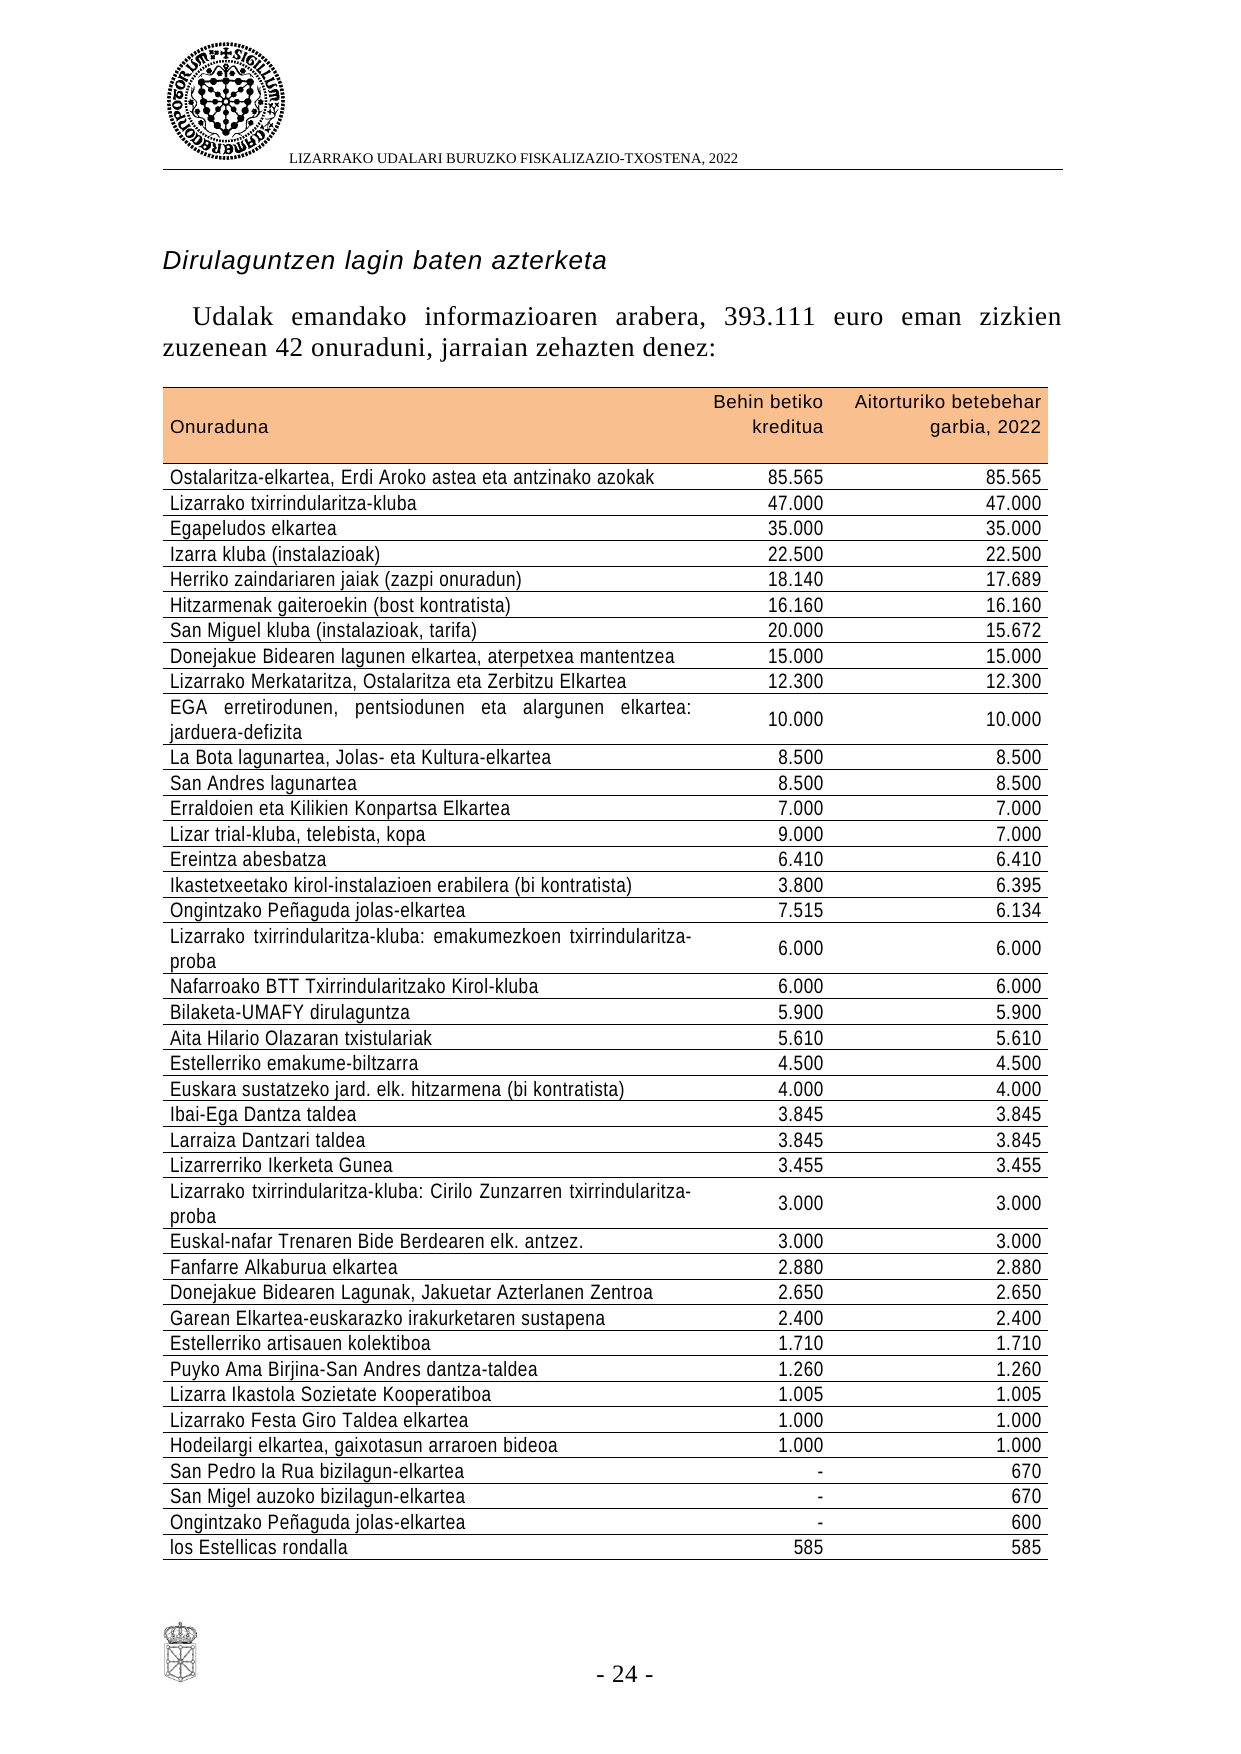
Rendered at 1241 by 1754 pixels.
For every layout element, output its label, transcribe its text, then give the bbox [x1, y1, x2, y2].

table_cell 585 [830, 1535, 1048, 1559]
table_cell 4.000 [700, 1076, 830, 1100]
table_cell 12.300 [830, 669, 1048, 693]
table_cell 6.000 [700, 923, 830, 973]
table_cell 10.000 [830, 694, 1048, 744]
table_cell 3.455 [700, 1153, 830, 1177]
table_cell Hitzarmenak gaiteroekin (bost kontratista) [163, 592, 700, 617]
table_cell Herriko zaindariaren jaiak (zazpi onuradun) [163, 567, 700, 591]
table_cell Hodeilargi elkartea, gaixotasun arraroen bideoa [163, 1433, 700, 1457]
table_cell - [700, 1458, 830, 1483]
table_cell San Pedro la Rua bizilagun-elkartea [163, 1458, 700, 1483]
table_cell 5.610 [830, 1025, 1048, 1049]
table_cell 3.455 [830, 1153, 1048, 1177]
table_cell 2.650 [700, 1280, 830, 1304]
table_cell 22.500 [830, 541, 1048, 566]
table_cell EGA erretirodunen, pentsiodunen eta alargunen elkartea: jarduera-defizita [163, 694, 700, 744]
table_cell San Miguel kluba (instalazioak, tarifa) [163, 618, 700, 642]
table_cell 585 [700, 1535, 830, 1559]
table_cell Lizarrako Merkataritza, Ostalaritza eta Zerbitzu Elkartea [163, 669, 700, 693]
table_cell Donejakue Bidearen Lagunak, Jakuetar Azterlanen Zentroa [163, 1280, 700, 1304]
table_cell los Estellicas rondalla [163, 1535, 700, 1559]
table_cell 7.000 [830, 796, 1048, 820]
table_cell - [700, 1484, 830, 1508]
table_cell 15.000 [830, 643, 1048, 668]
table_cell 670 [830, 1458, 1048, 1483]
table_cell 5.900 [830, 999, 1048, 1024]
table_cell Lizarrako txirrindularitza-kluba: emakumezkoen txirrindularitza-proba [163, 923, 700, 973]
table_cell 4.500 [830, 1050, 1048, 1075]
table_cell 2.880 [700, 1254, 830, 1278]
table_cell 12.300 [700, 669, 830, 693]
table_cell 8.500 [830, 770, 1048, 795]
table_cell Erraldoien eta Kilikien Konpartsa Elkartea [163, 796, 700, 820]
table_cell 1.000 [830, 1433, 1048, 1457]
table_cell 8.500 [700, 770, 830, 795]
table_cell 1.710 [700, 1331, 830, 1355]
table_cell 16.160 [700, 592, 830, 617]
table_cell 18.140 [700, 567, 830, 591]
table_cell 9.000 [700, 821, 830, 846]
table_cell 16.160 [830, 592, 1048, 617]
table_cell 8.500 [700, 745, 830, 769]
table_cell 3.800 [700, 872, 830, 897]
table_cell 8.500 [830, 745, 1048, 769]
table_cell 22.500 [700, 541, 830, 566]
table_cell 7.515 [700, 898, 830, 922]
table_cell 3.000 [830, 1229, 1048, 1253]
table_cell 2.400 [830, 1305, 1048, 1329]
table_cell 1.710 [830, 1331, 1048, 1355]
table_cell 2.400 [700, 1305, 830, 1329]
table_cell Nafarroako BTT Txirrindularitzako Kirol-kluba [163, 974, 700, 998]
table_cell 35.000 [700, 516, 830, 540]
table_cell Lizarrako txirrindularitza-kluba: Cirilo Zunzarren txirrindularitza-proba [163, 1178, 700, 1227]
table_cell 1.000 [700, 1433, 830, 1457]
table_cell 1.260 [830, 1356, 1048, 1381]
table_cell Euskal-nafar Trenaren Bide Berdearen elk. antzez. [163, 1229, 700, 1253]
table_cell Ereintza abesbatza [163, 847, 700, 871]
table_cell 6.000 [830, 974, 1048, 998]
table_cell Egapeludos elkartea [163, 516, 700, 540]
table_cell Donejakue Bidearen lagunen elkartea, aterpetxea mantentzea [163, 643, 700, 668]
table_cell Lizarra Ikastola Sozietate Kooperatiboa [163, 1382, 700, 1406]
picture [162, 1621, 198, 1683]
table_cell Ongintzako Peñaguda jolas-elkartea [163, 1509, 700, 1534]
table_cell 47.000 [700, 490, 830, 514]
table_cell 3.845 [700, 1127, 830, 1151]
table_cell 1.005 [830, 1382, 1048, 1406]
table_cell 2.650 [830, 1280, 1048, 1304]
table_header Onuraduna [163, 388, 700, 463]
table_cell Ostalaritza-elkartea, Erdi Aroko astea eta antzinako azokak [163, 464, 700, 489]
table_cell Estellerriko artisauen kolektiboa [163, 1331, 700, 1355]
table_cell 5.900 [700, 999, 830, 1024]
table_cell 6.134 [830, 898, 1048, 922]
table_cell 20.000 [700, 618, 830, 642]
table_cell 6.395 [830, 872, 1048, 897]
table_cell 4.500 [700, 1050, 830, 1075]
table_cell 670 [830, 1484, 1048, 1508]
table_cell 6.000 [700, 974, 830, 998]
table_cell 4.000 [830, 1076, 1048, 1100]
table_cell 15.672 [830, 618, 1048, 642]
table_cell Lizarrako txirrindularitza-kluba [163, 490, 700, 514]
table_cell 1.005 [700, 1382, 830, 1406]
table_cell Lizarrerriko Ikerketa Gunea [163, 1153, 700, 1177]
table_cell La Bota lagunartea, Jolas- eta Kultura-elkartea [163, 745, 700, 769]
table_cell Lizar trial-kluba, telebista, kopa [163, 821, 700, 846]
table_cell 6.000 [830, 923, 1048, 973]
table_cell 1.000 [700, 1407, 830, 1432]
table_cell Puyko Ama Birjina-San Andres dantza-taldea [163, 1356, 700, 1381]
table_cell 85.565 [700, 464, 830, 489]
table_cell 3.000 [830, 1178, 1048, 1227]
text Udalak emandako informazioaren arabera, 393.111 euro eman zizkien zuzenean 42 onuraduni, jarraian zehazten denez: [162, 299, 1063, 362]
table_cell Bilaketa-UMAFY dirulaguntza [163, 999, 700, 1024]
table_cell 10.000 [700, 694, 830, 744]
table_header Aitorturiko betebehar garbia, 2022 [830, 388, 1048, 463]
table_cell 3.845 [830, 1101, 1048, 1126]
table_cell 3.845 [830, 1127, 1048, 1151]
table_cell Izarra kluba (instalazioak) [163, 541, 700, 566]
table_cell 2.880 [830, 1254, 1048, 1278]
table_cell 15.000 [700, 643, 830, 668]
table_header Behin betiko kreditua [700, 388, 830, 463]
table_cell 3.000 [700, 1178, 830, 1227]
table_cell Ongintzako Peñaguda jolas-elkartea [163, 898, 700, 922]
table_cell 5.610 [700, 1025, 830, 1049]
table_cell 1.000 [830, 1407, 1048, 1432]
table_cell 3.000 [700, 1229, 830, 1253]
table_cell Fanfarre Alkaburua elkartea [163, 1254, 700, 1278]
table_cell 17.689 [830, 567, 1048, 591]
table_cell 600 [830, 1509, 1048, 1534]
table_cell Euskara sustatzeko jard. elk. hitzarmena (bi kontratista) [163, 1076, 700, 1100]
table_cell Garean Elkartea-euskarazko irakurketaren sustapena [163, 1305, 700, 1329]
table_cell Aita Hilario Olazaran txistulariak [163, 1025, 700, 1049]
table_cell San Andres lagunartea [163, 770, 700, 795]
table_cell - [700, 1509, 830, 1534]
table_cell 35.000 [830, 516, 1048, 540]
table_cell Lizarrako Festa Giro Taldea elkartea [163, 1407, 700, 1432]
table_cell 3.845 [700, 1101, 830, 1126]
table_cell 7.000 [700, 796, 830, 820]
table_cell Ibai-Ega Dantza taldea [163, 1101, 700, 1126]
table_cell 6.410 [830, 847, 1048, 871]
text Dirulaguntzen lagin baten azterketa [162, 245, 1063, 274]
table_cell 85.565 [830, 464, 1048, 489]
table_cell 6.410 [700, 847, 830, 871]
table_cell Larraiza Dantzari taldea [163, 1127, 700, 1151]
table_cell Ikastetxeetako kirol-instalazioen erabilera (bi kontratista) [163, 872, 700, 897]
picture [162, 38, 289, 164]
table_cell 7.000 [830, 821, 1048, 846]
table_cell 1.260 [700, 1356, 830, 1381]
table_cell Estellerriko emakume-biltzarra [163, 1050, 700, 1075]
table_cell San Migel auzoko bizilagun-elkartea [163, 1484, 700, 1508]
table_cell 47.000 [830, 490, 1048, 514]
